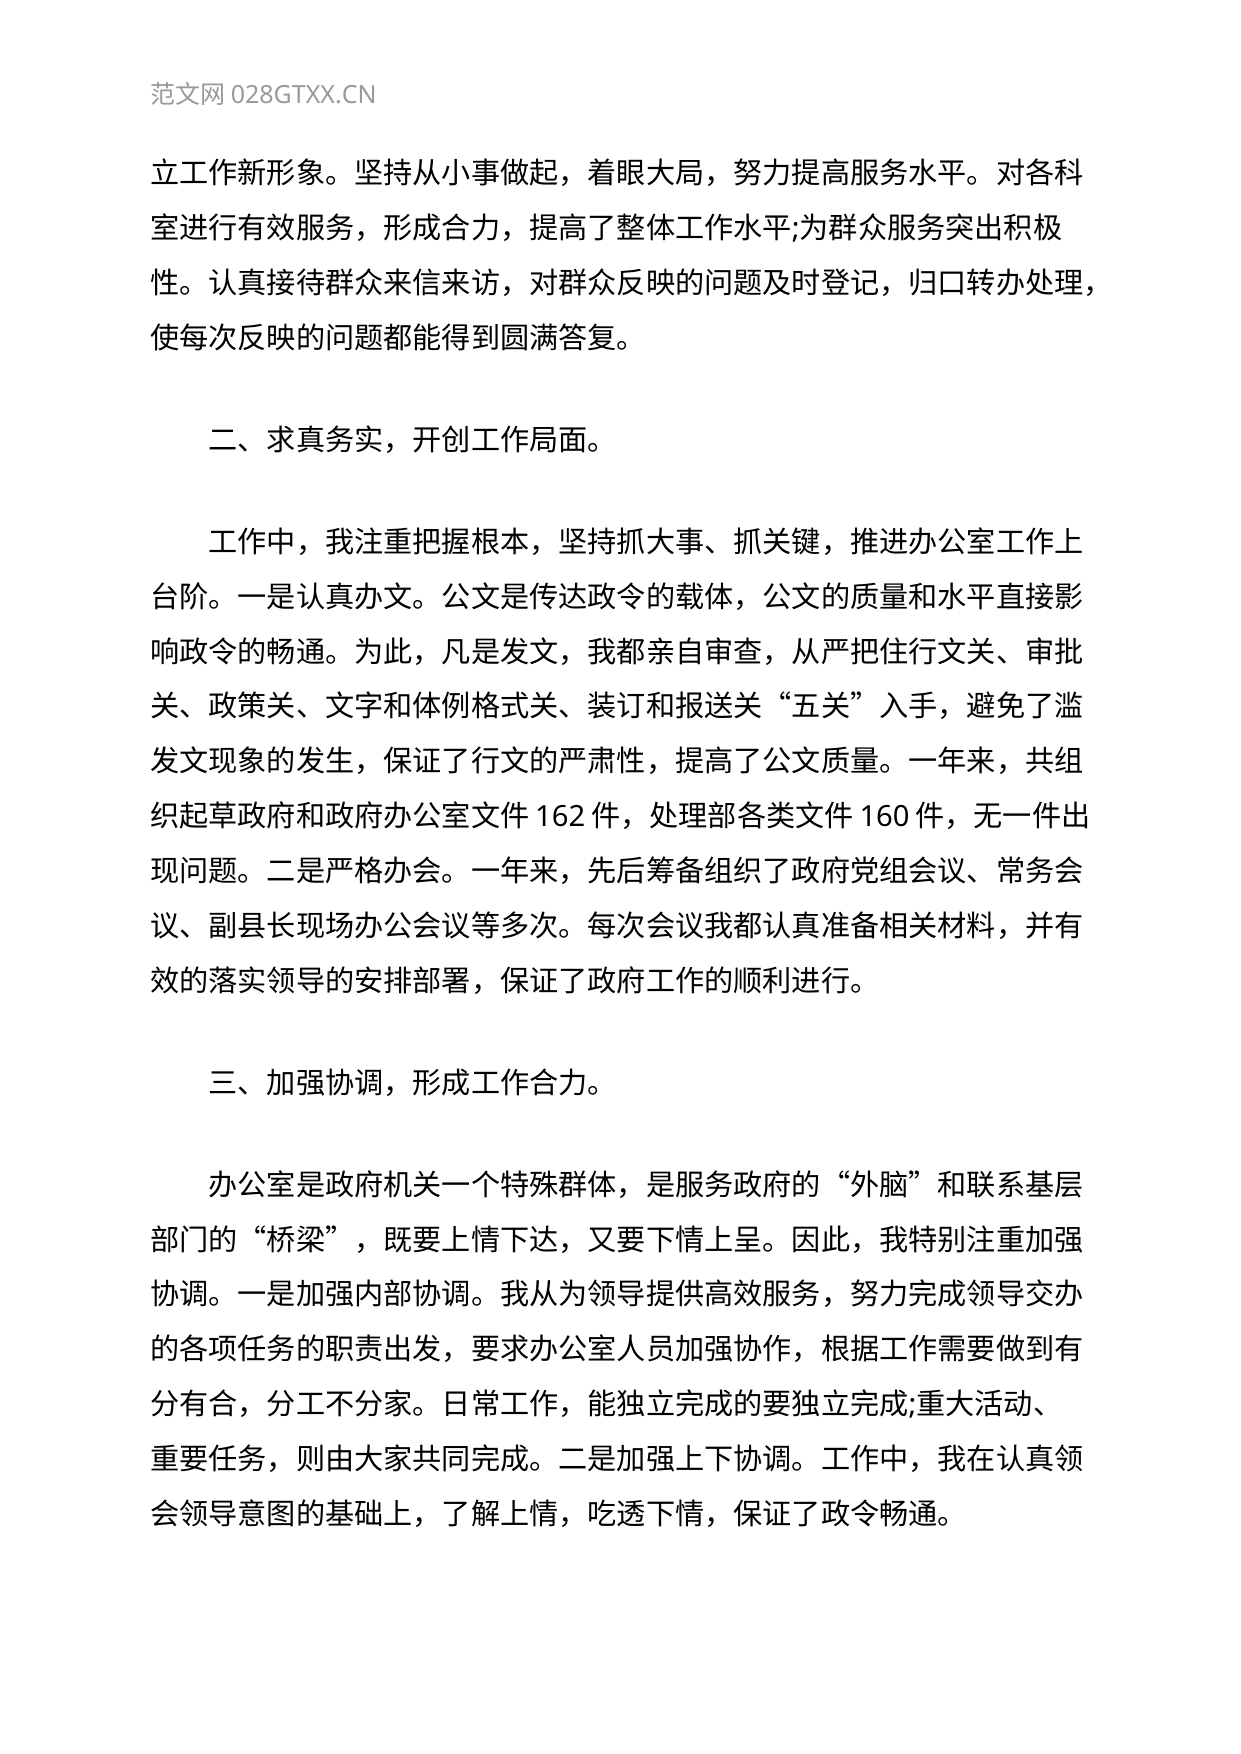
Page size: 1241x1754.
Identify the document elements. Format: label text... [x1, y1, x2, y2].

text 二、求真务实，开创工作局面。 [150, 417, 1090, 459]
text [150, 150, 1090, 357]
text 办公室是政府机关一个特殊群体，是服务政府的“外脑”和联系基层部门的“桥梁”，既要上情下达，又要下情上呈。因此，我特别注重加强协调。一是加强内部协调。我从为领导提供高效服务，努力完成领导交办的各项任务的职责出发，要求办公室人员加强协作，根据工作需要做到有分有合，分工不分家。日常工作，能独立完成的要独立完成;重大活动、重要任务，则由大家共同完成。二是加强上下协调。工作中，我在认真领会领导意图的基础上，了解上情，吃透下情，保证了政令畅通。 [150, 1161, 1090, 1533]
text 工作中，我注重把握根本，坚持抓大事、抓关键，推进办公室工作上台阶。一是认真办文。公文是传达政令的载体，公文的质量和水平直接影响政令的畅通。为此，凡是发文，我都亲自审查，从严把住行文关、审批关、政策关、文字和体例格式关、装订和报送关“五关”入手，避免了滥发文现象的发生，保证了行文的严肃性，提高了公文质量。一年来，共组织起草政府和政府办公室文件162件，处理部各类文件160件，无一件出现问题。二是严格办会。一年来，先后筹备组织了政府党组会议、常务会议、副县长现场办公会议等多次。每次会议我都认真准备相关材料，并有效的落实领导的安排部署，保证了政府工作的顺利进行。 [150, 518, 1090, 1000]
text 三、加强协调，形成工作合力。 [150, 1059, 1090, 1102]
